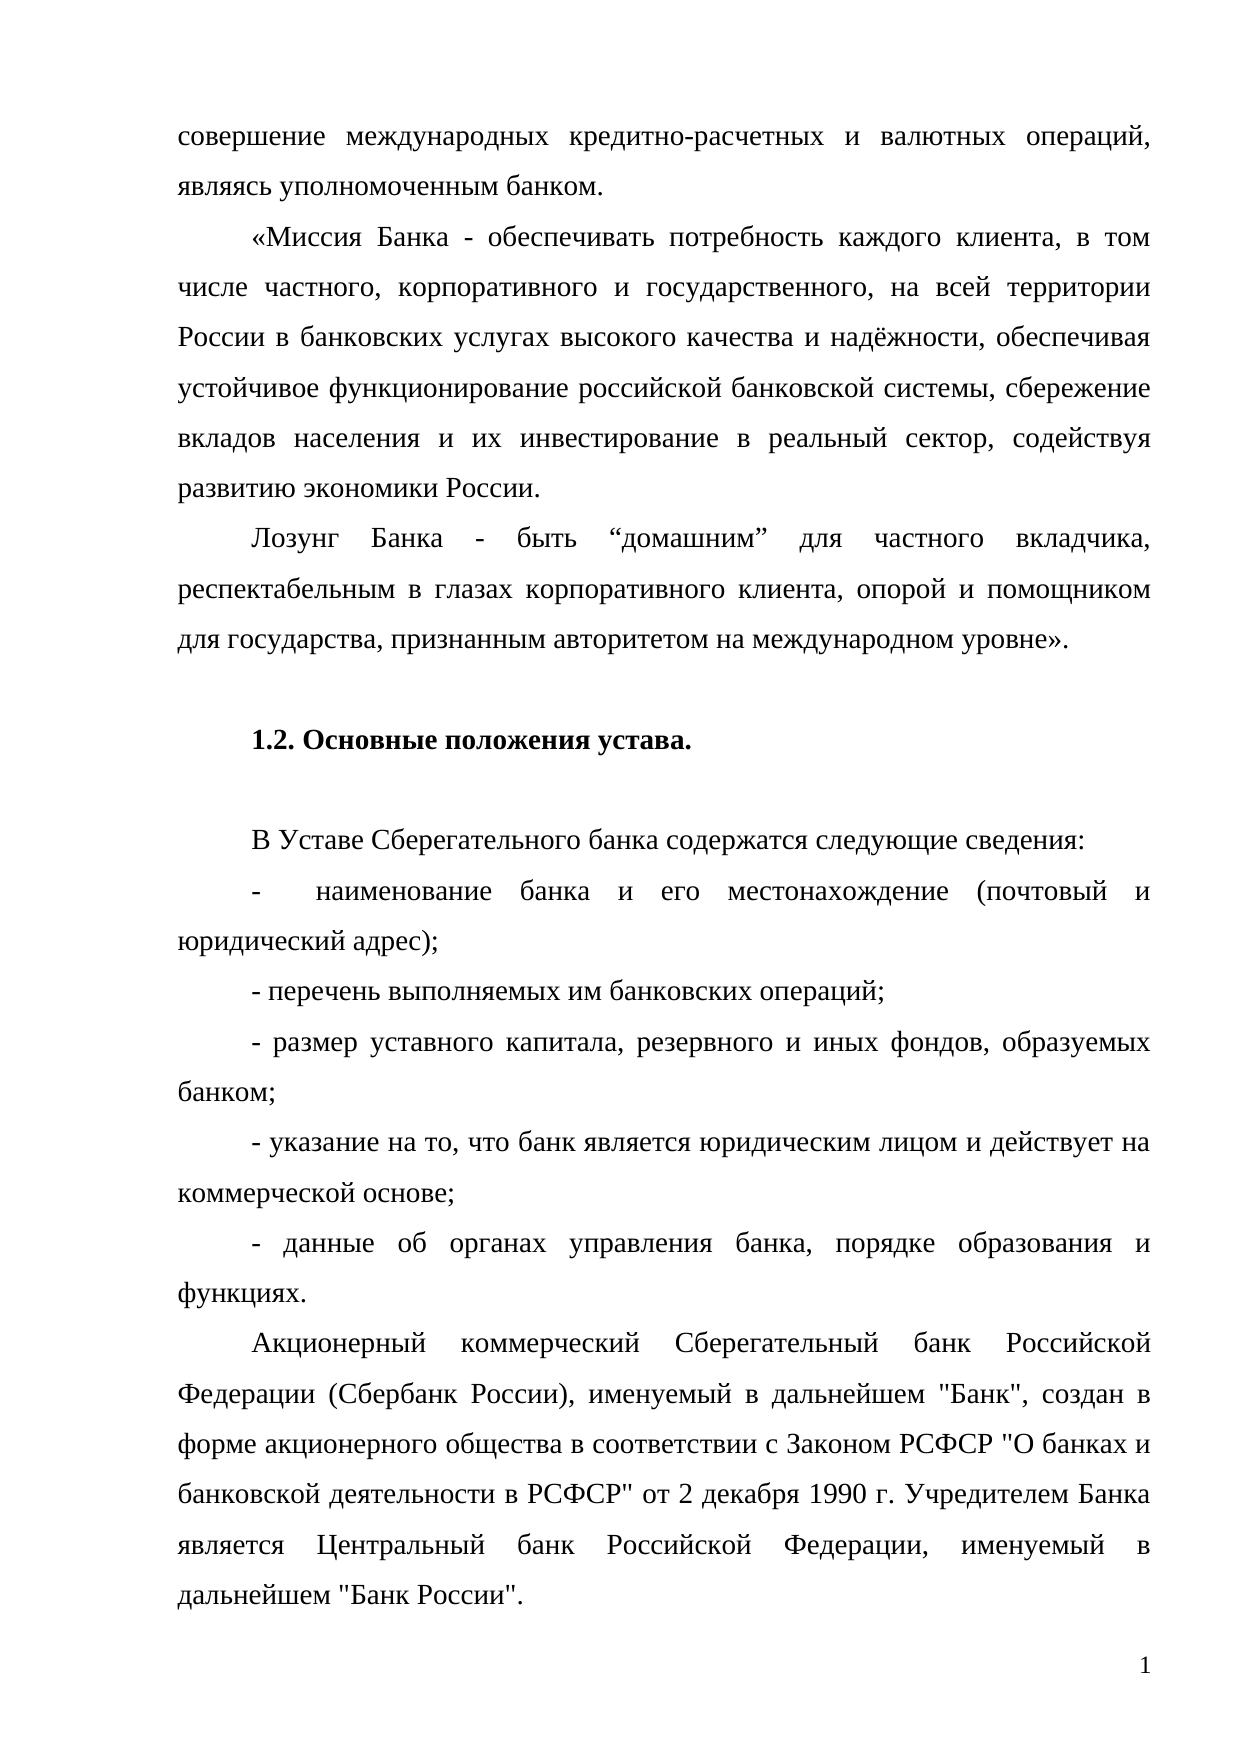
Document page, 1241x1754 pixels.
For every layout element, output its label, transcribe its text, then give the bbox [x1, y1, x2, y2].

text «Миссия Банка - обеспечивать потребность каждого клиента, в том числе частного, корпоративного и государственного, на всей территории России в банковских услугах высокого качества и надёжности, обеспечивая устойчивое функционирование российской банковской системы, сбережение вкладов населения и их инвестирование в реальный сектор, содействуя развитию экономики России. [177, 219, 1152, 504]
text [177, 118, 1152, 202]
text - указание на то, что банк является юридическим лицом и действует на коммерческой основе; [177, 1124, 1152, 1208]
text В Уставе Сберегательного банка содержатся следующие сведения: [177, 822, 1152, 856]
text - наименование банка и его местонахождение (почтовый и юридический адрес); [177, 873, 1152, 957]
text Лозунг Банка - быть “домашним” для частного вкладчика, респектабельным в глазах корпоративного клиента, опорой и помощником для государства, признанным авторитетом на международном уровне». [177, 521, 1152, 655]
text Акционерный коммерческий Сберегательный банк Российской Федерации (Сбербанк России), именуемый в дальнейшем "Банк", создан в форме акционерного общества в соответствии с Законом РСФСР "О банках и банковской деятельности в РСФСР" от 2 декабря . Учредителем Банка является Центральный банк Российской Федерации, именуемый в дальнейшем "Банк России". [177, 1326, 1152, 1611]
text - перечень выполняемых им банковских операций; [177, 973, 1152, 1007]
text 1.2. Основные положения устава. [177, 722, 1152, 755]
text - данные об органах управления банка, порядке образования и функциях. [177, 1225, 1152, 1309]
text - размер уставного капитала, резервного и иных фондов, образуемых банком; [177, 1024, 1152, 1108]
